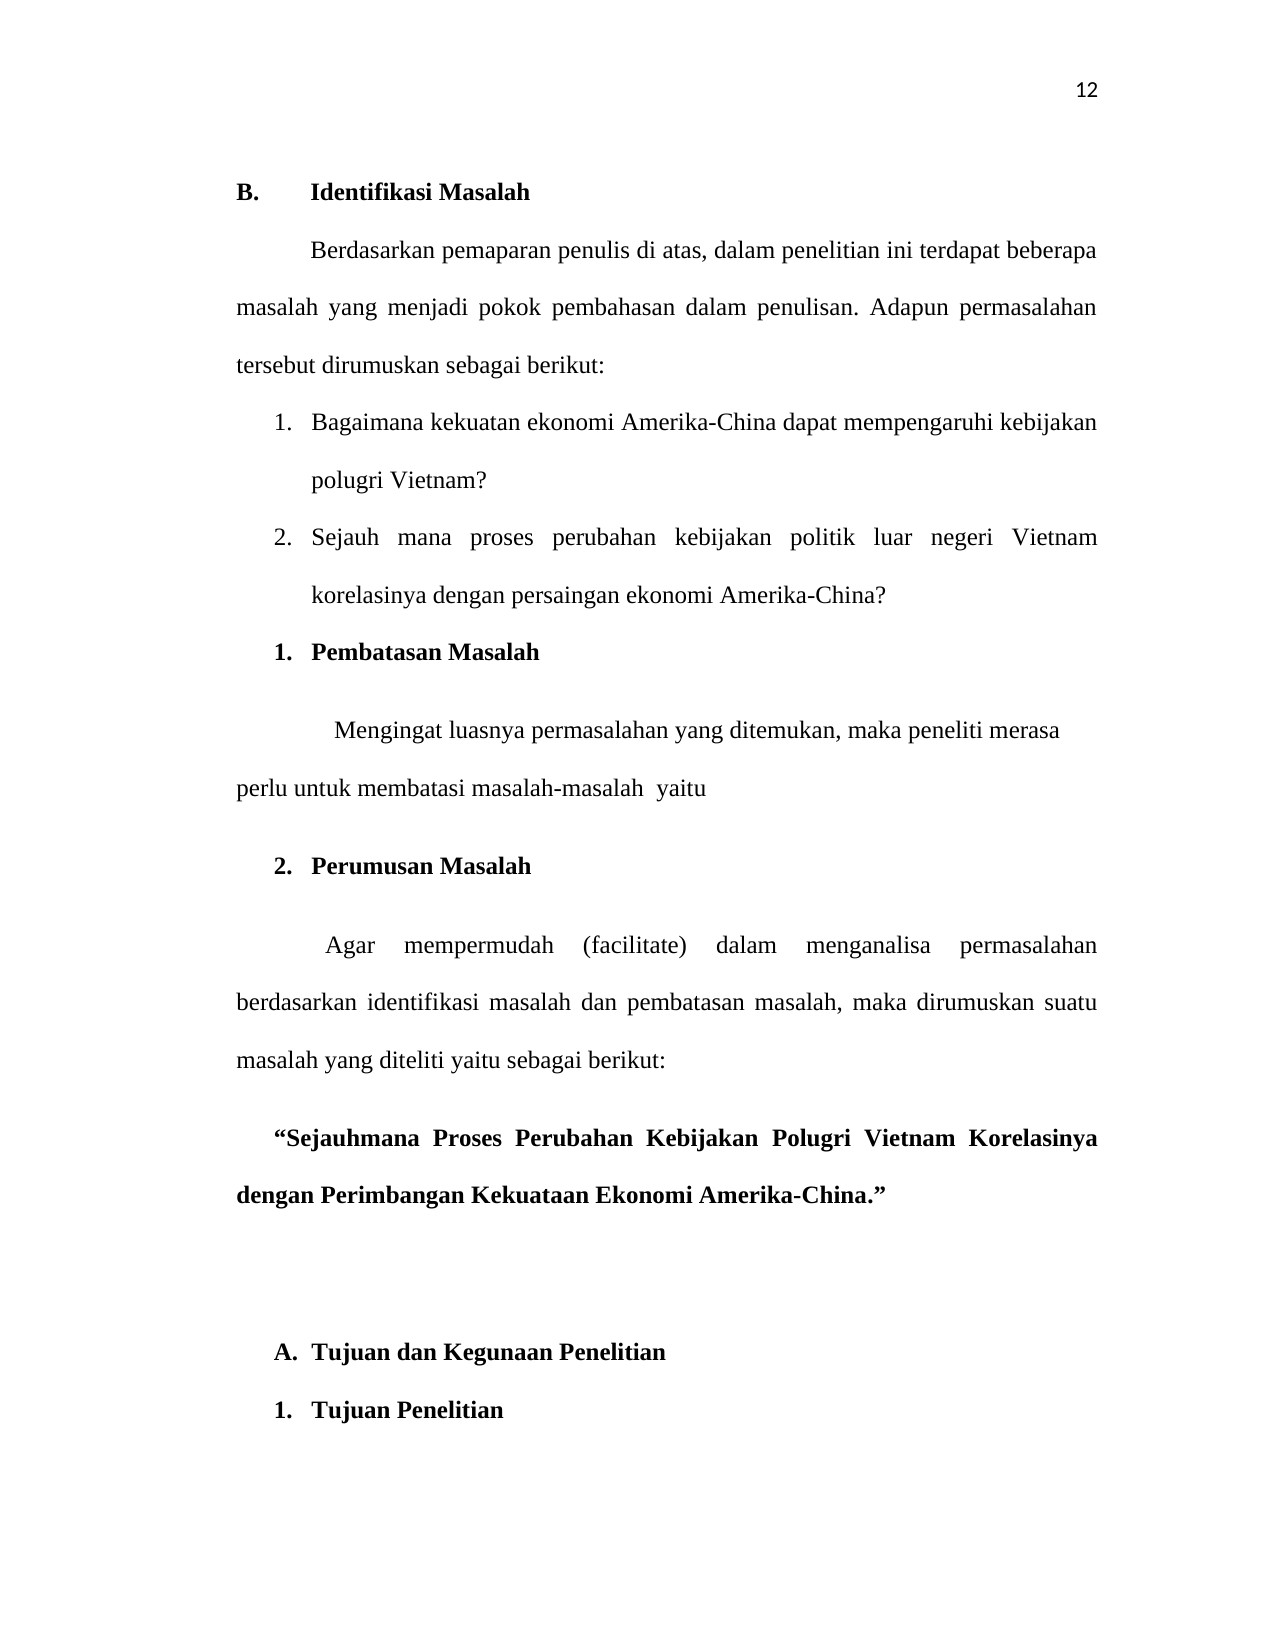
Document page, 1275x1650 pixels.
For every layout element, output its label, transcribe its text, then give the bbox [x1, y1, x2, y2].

text Mengingat luasnya permasalahan yang ditemukan, maka peneliti merasa perlu untuk membatasi masalah-masalah yaitu [236, 716, 1098, 802]
list Identifikasi Masalah [236, 177, 1098, 206]
list Berdasarkan pemaparan penulis di atas, dalam penelitian ini terdapat beberapa masalah yang menjadi pokok pembahasan dalam penulisan. Adapun permasalahan tersebut dirumuskan sebagai berikut: [236, 235, 1098, 378]
list Perumusan Masalah [274, 851, 1098, 880]
list Sejauh mana proses perubahan kebijakan politik luar negeri Vietnam korelasinya dengan persaingan ekonomi Amerika-China? [274, 522, 1098, 608]
list Pembatasan Masalah [274, 637, 1098, 666]
list Bagaimana kekuatan ekonomi Amerika-China dapat mempengaruhi kebijakan polugri Vietnam? [274, 407, 1098, 493]
list Tujuan dan Kegunaan Penelitian [274, 1337, 1098, 1366]
list Tujuan Penelitian [274, 1395, 1098, 1423]
text Agar mempermudah (facilitate) dalam menganalisa permasalahan berdasarkan identifikasi masalah dan pembatasan masalah, maka dirumuskan suatu masalah yang diteliti yaitu sebagai berikut: [236, 930, 1098, 1073]
text “Sejauhmana Proses Perubahan Kebijakan Polugri Vietnam Korelasinya dengan Perimbangan Kekuataan Ekonomi Amerika-China.” [236, 1123, 1098, 1209]
